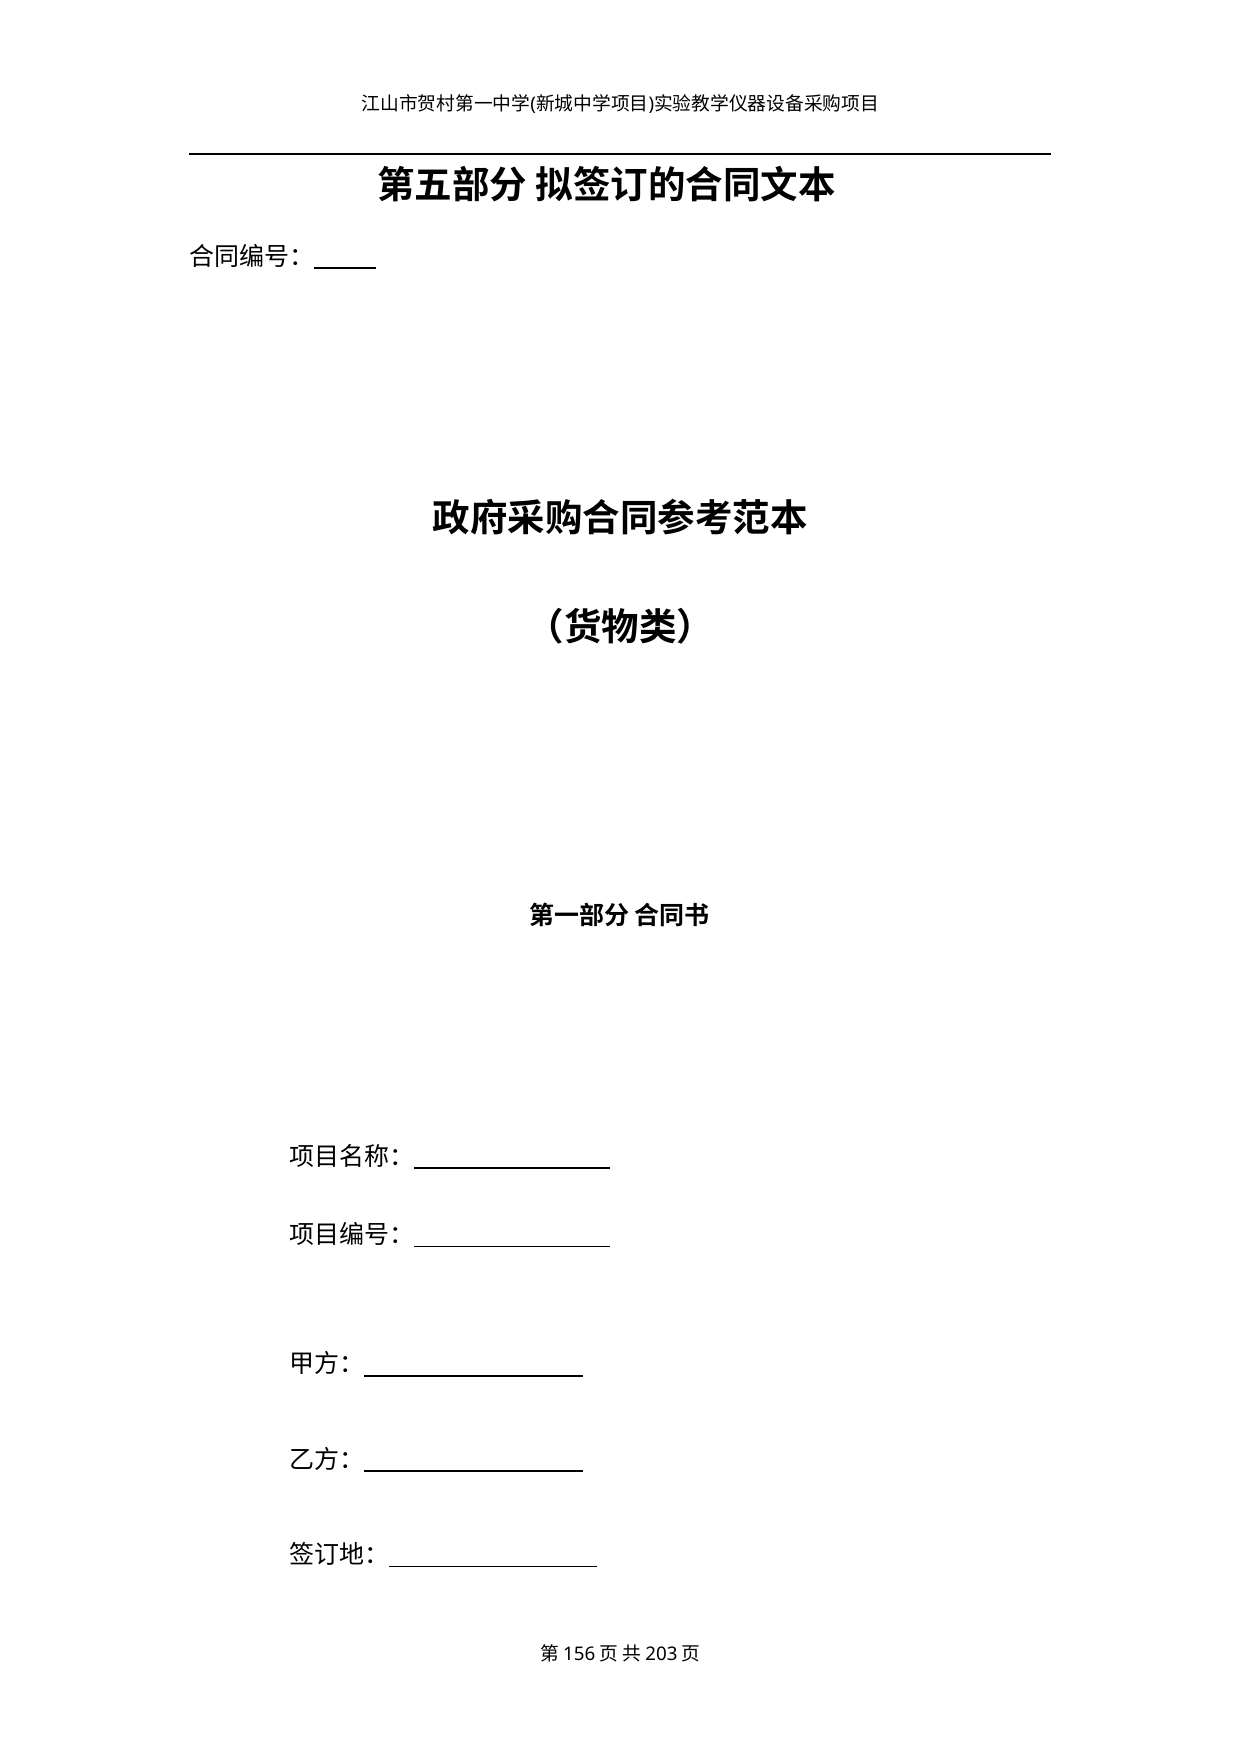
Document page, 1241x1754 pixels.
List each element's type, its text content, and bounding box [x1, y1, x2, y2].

text 政府采购合同参考范本 [189, 488, 1051, 542]
text 项目名称： [289, 1136, 1051, 1172]
text 合同编号： [189, 236, 1051, 272]
text （货物类） [189, 596, 1051, 651]
text 乙方： [289, 1439, 1051, 1476]
text 项目编号： [289, 1214, 1051, 1251]
text 签订地： [189, 1534, 1051, 1571]
text 第五部分 拟签订的合同文本 [264, 155, 1051, 209]
text 第一部分 合同书 [233, 896, 1051, 932]
text 甲方： [289, 1344, 1051, 1380]
